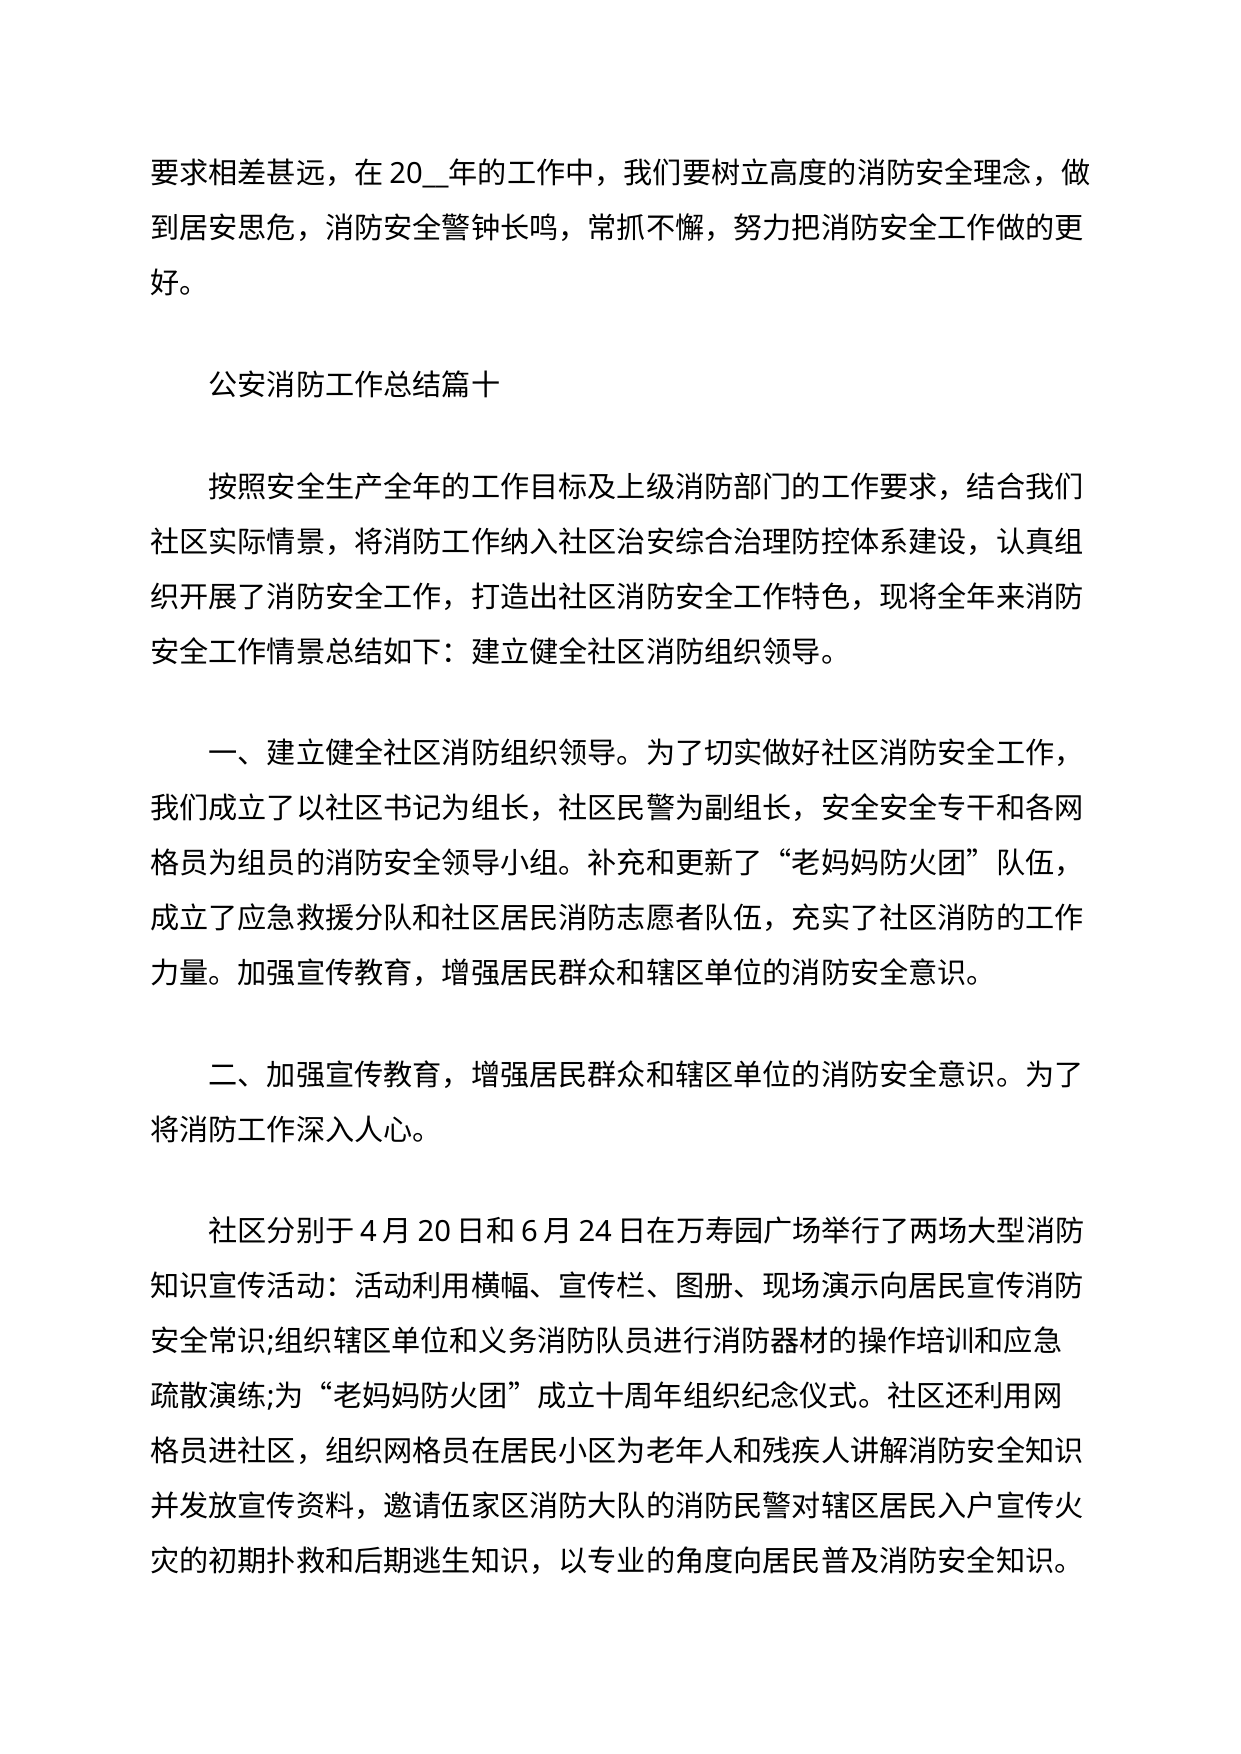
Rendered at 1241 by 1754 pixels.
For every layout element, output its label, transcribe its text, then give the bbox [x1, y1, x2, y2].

text 二、加强宣传教育，增强居民群众和辖区单位的消防安全意识。为了将消防工作深入人心。 [150, 1051, 1090, 1148]
text 按照安全生产全年的工作目标及上级消防部门的工作要求，结合我们社区实际情景，将消防工作纳入社区治安综合治理防控体系建设，认真组织开展了消防安全工作，打造出社区消防安全工作特色，现将全年来消防安全工作情景总结如下：建立健全社区消防组织领导。 [150, 463, 1090, 670]
text 一、建立健全社区消防组织领导。为了切实做好社区消防安全工作，我们成立了以社区书记为组长，社区民警为副组长，安全安全专干和各网格员为组员的消防安全领导小组。补充和更新了“老妈妈防火团”队伍，成立了应急救援分队和社区居民消防志愿者队伍，充实了社区消防的工作力量。加强宣传教育，增强居民群众和辖区单位的消防安全意识。 [150, 730, 1090, 992]
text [150, 1208, 1090, 1580]
text 公安消防工作总结篇十 [150, 362, 1090, 404]
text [150, 150, 1090, 302]
